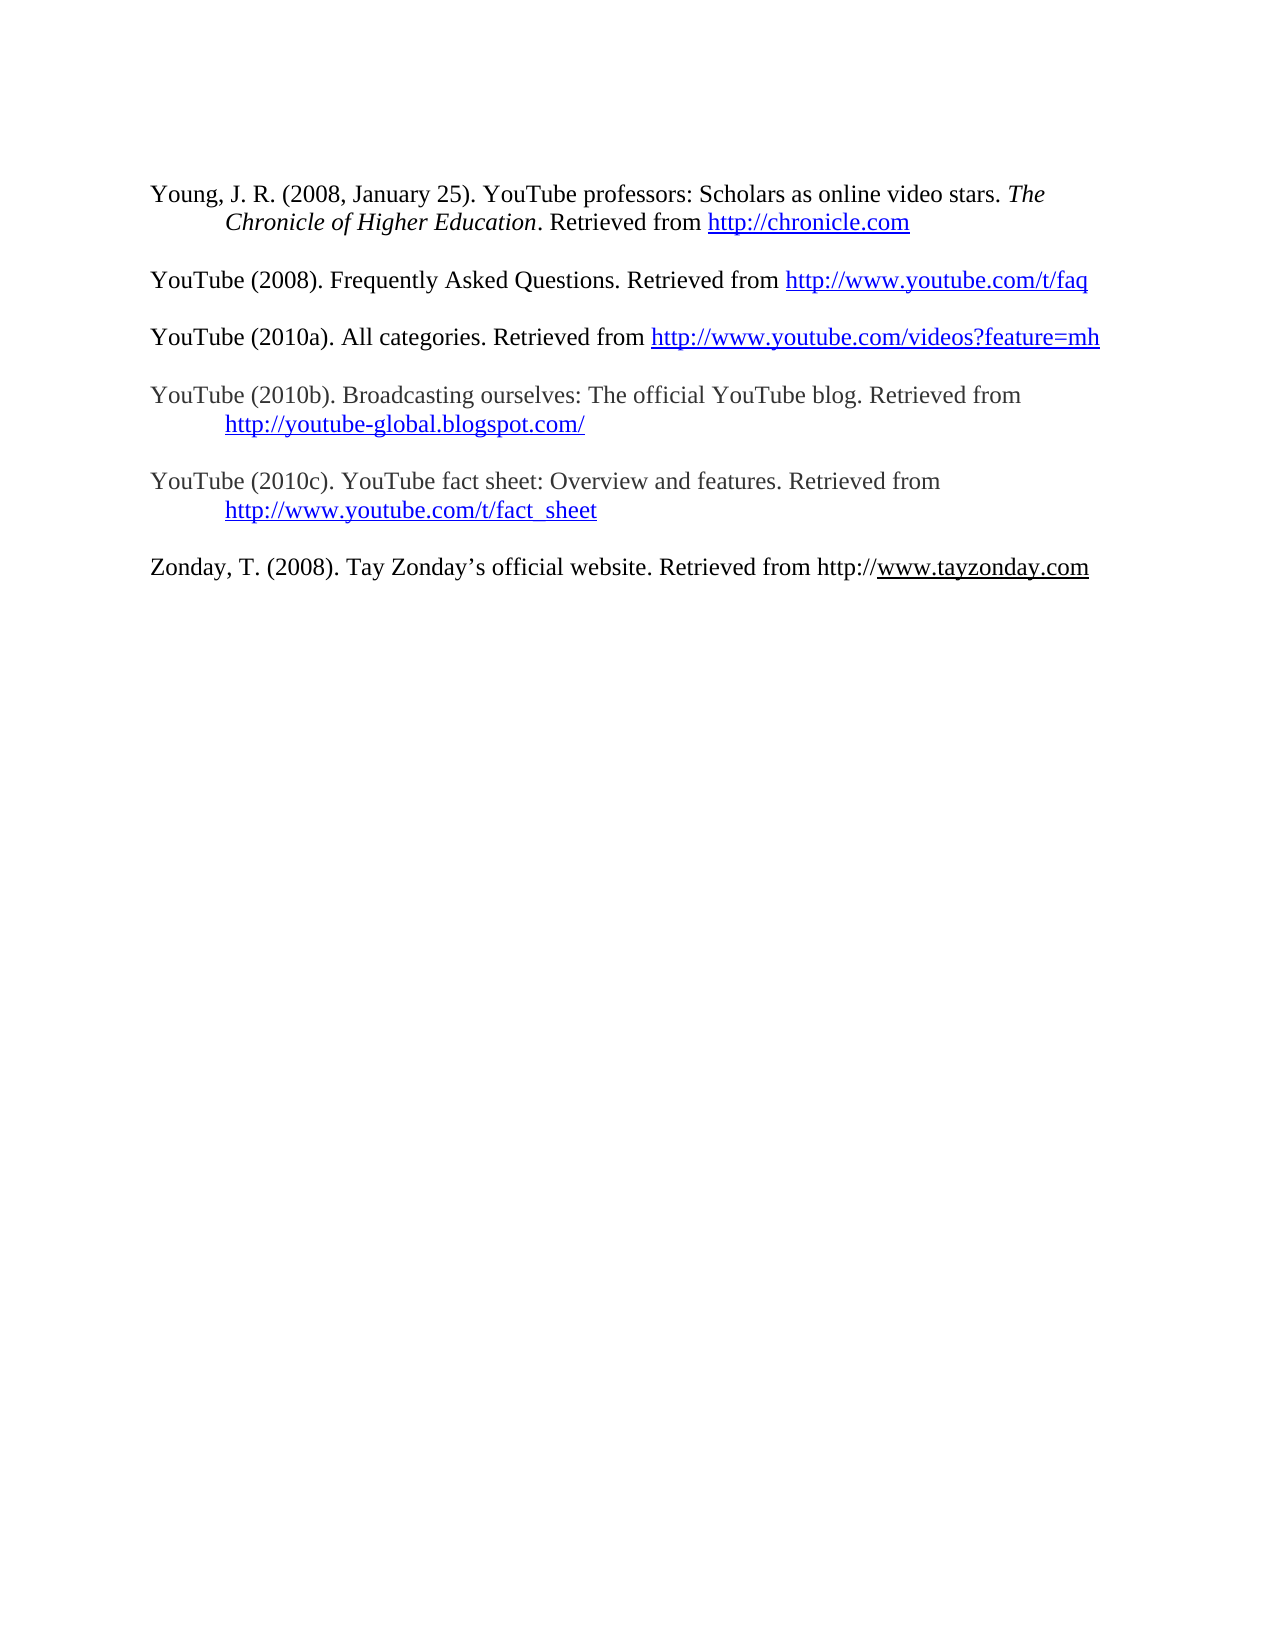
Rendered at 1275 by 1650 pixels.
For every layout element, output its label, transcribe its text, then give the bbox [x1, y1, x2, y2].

text YouTube (2008). Frequently Asked Questions. Retrieved from http://www.youtube.com/t/faq [150, 265, 1125, 294]
text YouTube (2010a). All categories. Retrieved from http://www.youtube.com/videos?feature=mh [150, 322, 1125, 351]
text YouTube (2010b). Broadcasting ourselves: The official YouTube blog. Retrieved from http://youtube-global.blogspot.com/ [150, 380, 1125, 437]
text Zonday, T. (2008). Tay Zonday’s official website. Retrieved from http://www.tayzonday.com [150, 552, 1125, 581]
text YouTube (2010c). YouTube fact sheet: Overview and features. Retrieved from [150, 466, 1125, 495]
text Young, J. R. (2008, January 25). YouTube professors: Scholars as online video stars. The Chronicle of Higher Education. Retrieved from http://chronicle.com [150, 179, 1125, 236]
text http://www.youtube.com/t/fact_sheet [150, 495, 1125, 524]
